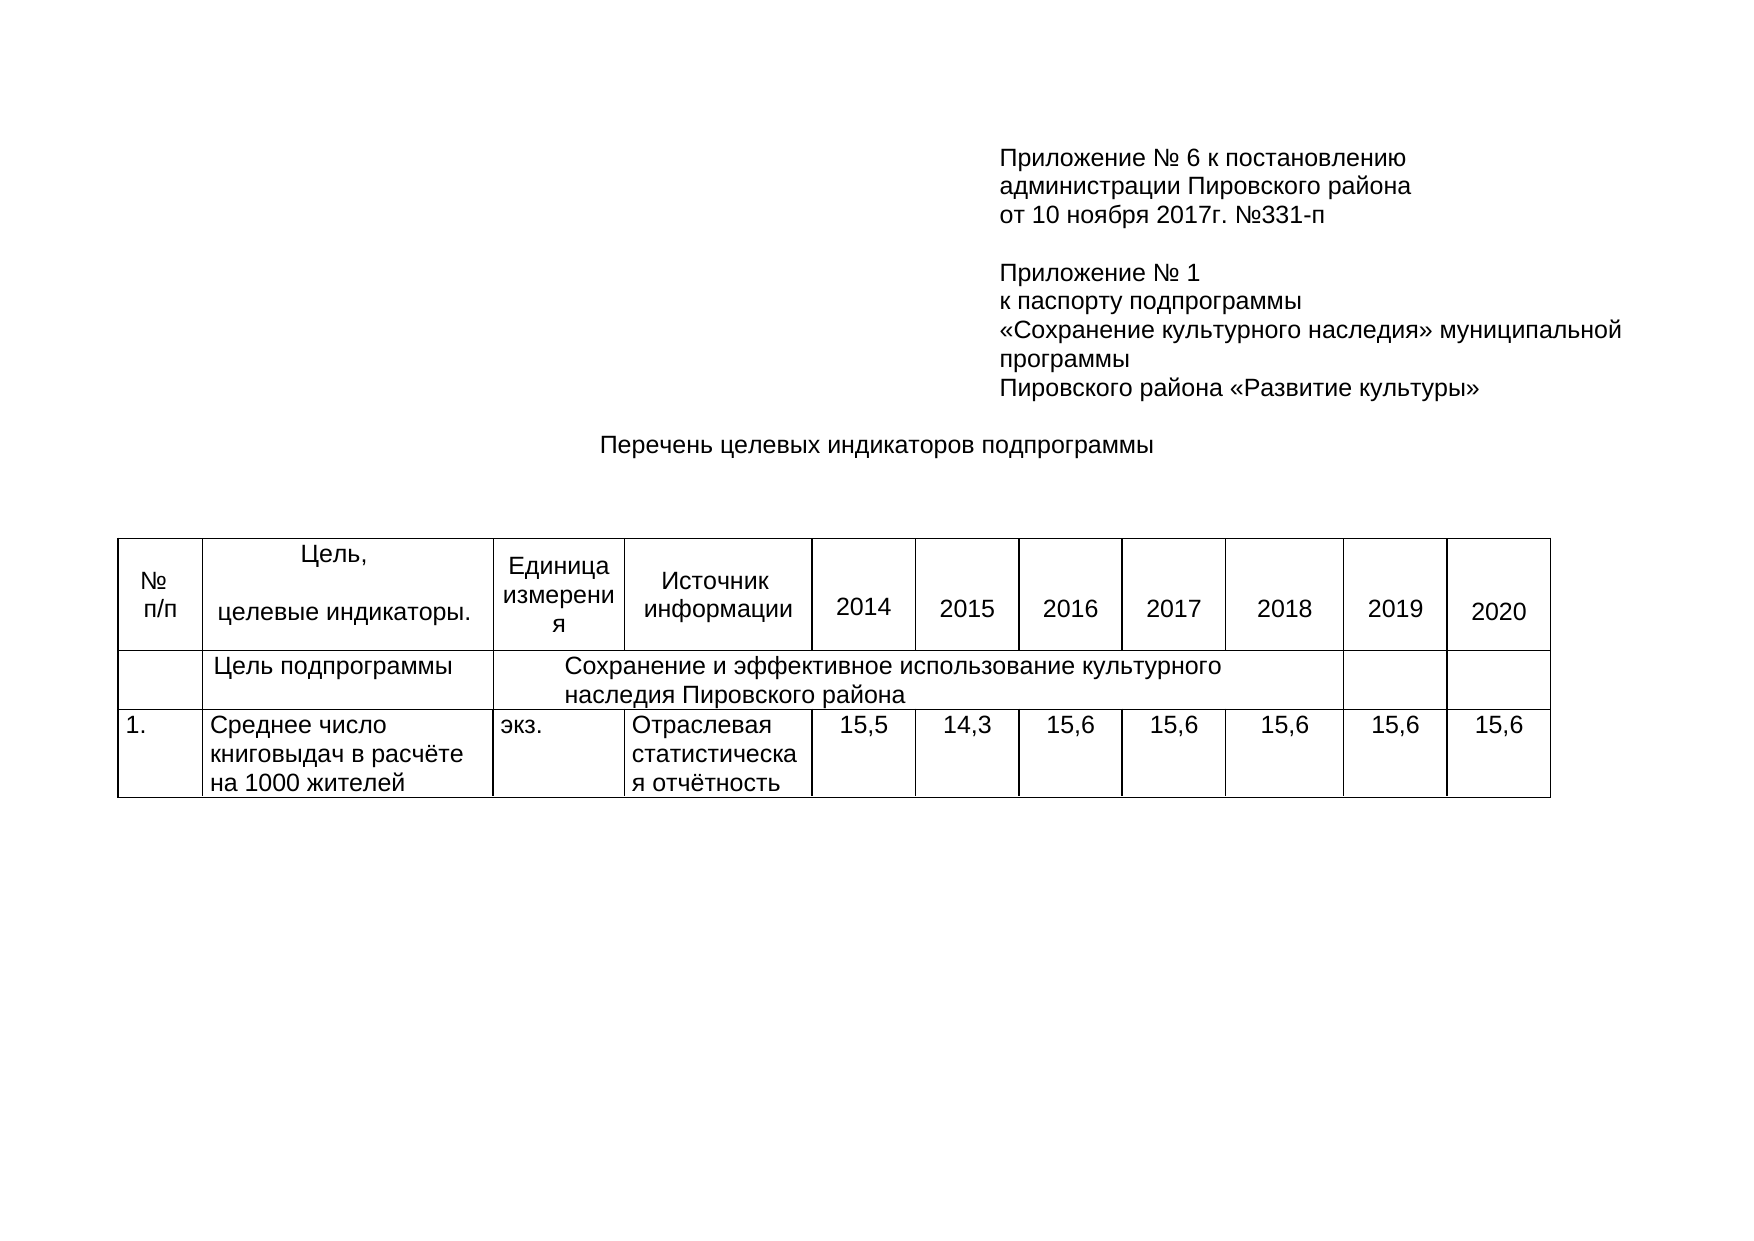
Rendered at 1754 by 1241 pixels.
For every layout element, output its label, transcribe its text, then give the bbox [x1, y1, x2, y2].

table_cell 15,5 [813, 710, 915, 796]
table_header 2020 [1448, 539, 1550, 649]
text Приложение № 1 [999, 257, 1636, 286]
table_header Единица измерения [494, 539, 624, 649]
table_cell 1. [119, 710, 202, 796]
table_cell экз. [494, 710, 624, 796]
table_header № п/п [119, 539, 202, 649]
text «Сохранение культурного наследия» муниципальной программы [999, 315, 1636, 372]
table_cell Цель подпрограммы [203, 651, 493, 708]
text Пировского района «Развитие культуры» [999, 372, 1636, 401]
text Перечень целевых индикаторов подпрограммы [118, 430, 1636, 459]
table_cell Среднее число книговыдач в расчёте на 1000 жителей [203, 710, 492, 796]
table_cell 14,3 [916, 710, 1018, 796]
table_cell 15,6 [1226, 710, 1343, 796]
table_cell 15,6 [1448, 710, 1550, 796]
table_cell 15,6 [1123, 710, 1225, 796]
table_cell Отраслевая статистическая отчётность [625, 710, 811, 796]
table_header 2015 [916, 539, 1018, 649]
text администрации Пировского района [999, 171, 1636, 200]
table_header 2016 [1020, 539, 1121, 649]
text Приложение № 6 к постановлению [999, 142, 1636, 171]
table_header 2018 [1226, 539, 1343, 649]
table_header Цель, целевые индикаторы. [203, 539, 493, 649]
table_header 2017 [1123, 539, 1225, 649]
text к паспорту подпрограммы [999, 286, 1636, 315]
table_cell Сохранение и эффективное использование культурного наследия Пировского района [494, 651, 1343, 708]
table_header 2019 [1344, 539, 1446, 649]
table_cell 15,6 [1020, 710, 1121, 796]
table_header Источник информации [625, 539, 811, 649]
table_header 2014 [813, 539, 915, 649]
text от 10 ноября 2017г. №331-п [999, 200, 1636, 229]
table_cell [119, 651, 202, 708]
table_cell [1448, 651, 1550, 708]
table_cell [1344, 651, 1446, 708]
table_cell 15,6 [1344, 710, 1446, 796]
